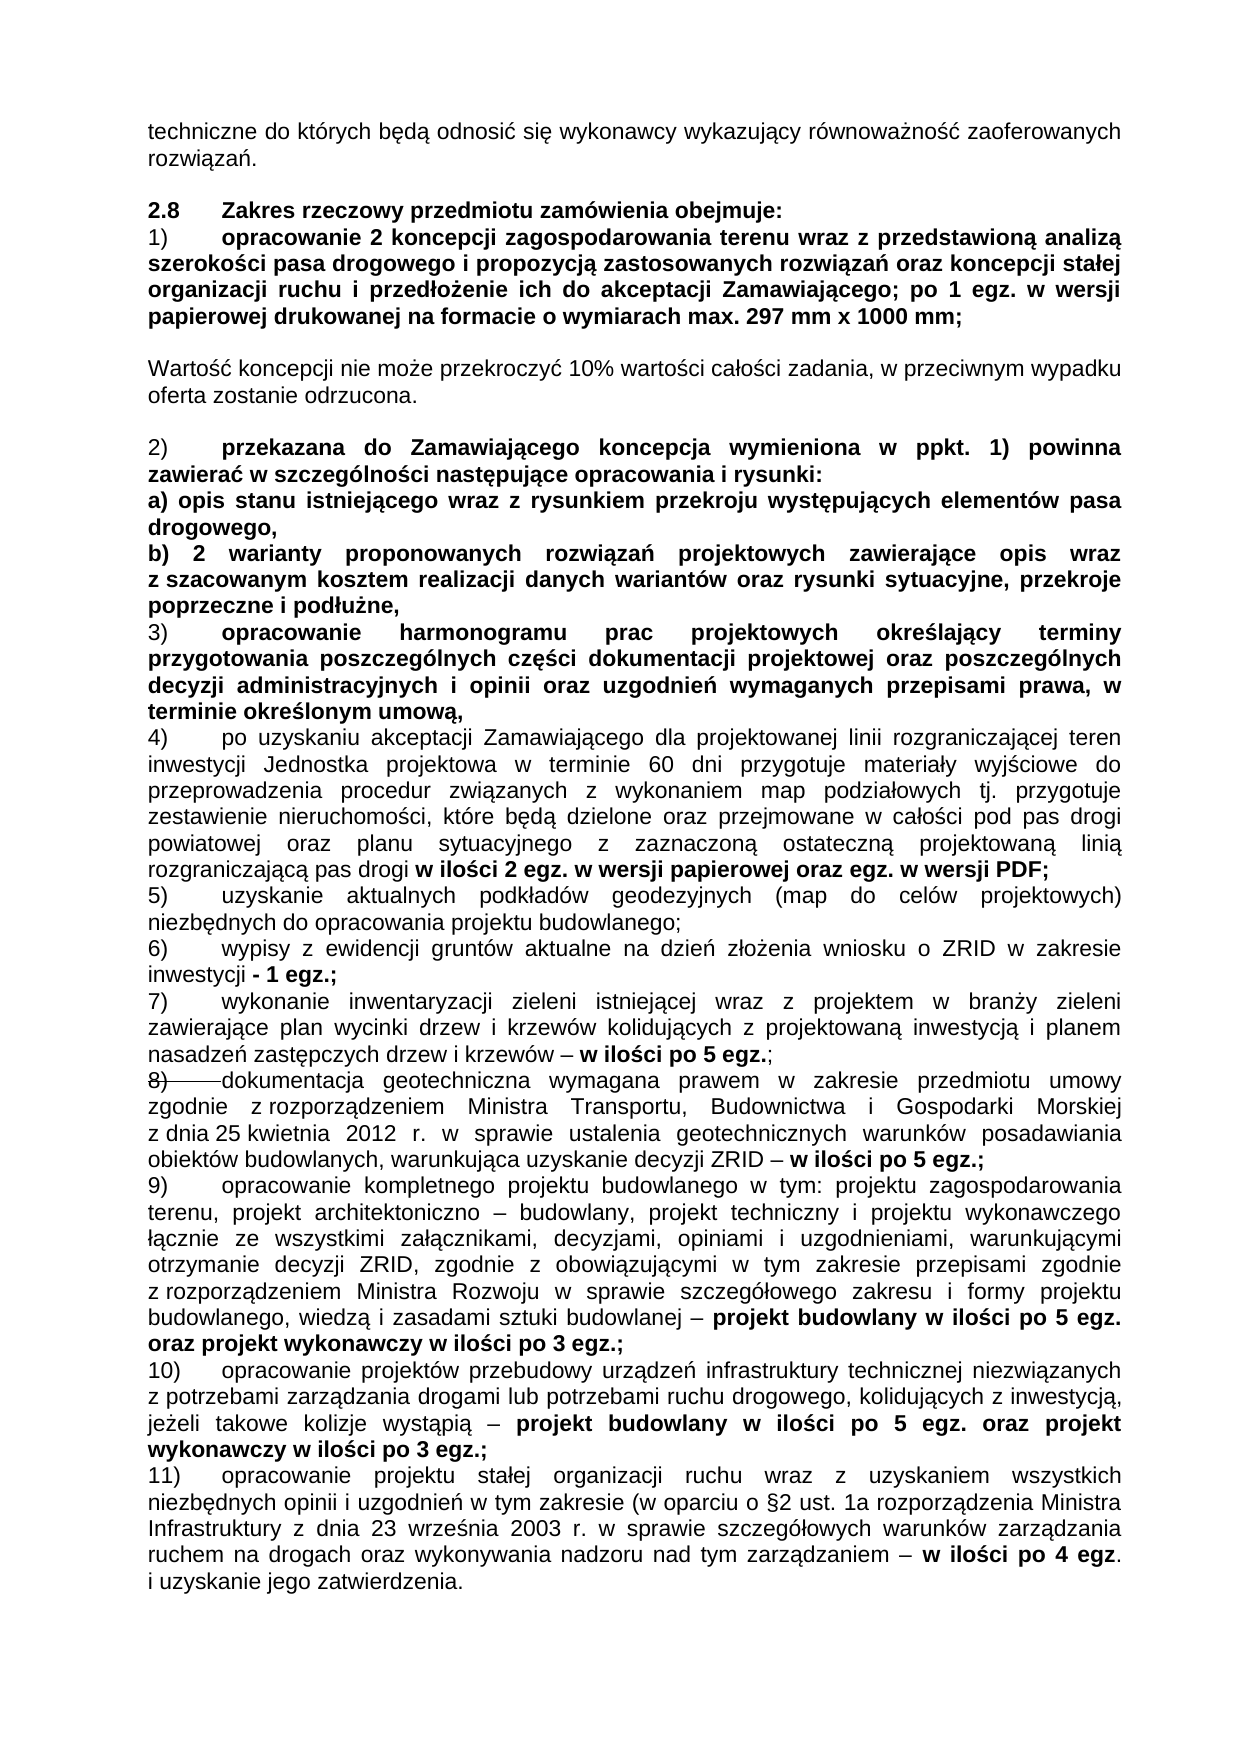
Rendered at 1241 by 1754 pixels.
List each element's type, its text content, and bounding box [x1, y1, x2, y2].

list opracowanie kompletnego projektu budowlanego w tym: projektu zagospodarowania terenu, projekt architektoniczno – budowlany, projekt techniczny i projektu wykonawczego łącznie ze wszystkimi załącznikami, decyzjami, opiniami i uzgodnieniami, warunkującymi otrzymanie decyzji ZRID, zgodnie z obowiązującymi w tym zakresie przepisami zgodnie z rozporządzeniem Ministra Rozwoju w sprawie szczegółowego zakresu i formy projektu budowlanego, wiedzą i zasadami sztuki budowlanej – projekt budowlany w ilości po 5 egz. oraz projekt wykonawczy w ilości po 3 egz.; [148, 1172, 1122, 1357]
list dokumentacja geotechniczna wymagana prawem w zakresie przedmiotu umowy zgodnie z rozporządzeniem Ministra Transportu, Budownictwa i Gospodarki Morskiej z dnia 25 kwietnia 2012 r. w sprawie ustalenia geotechnicznych warunków posadawiania obiektów budowlanych, warunkująca uzyskanie decyzji ZRID – w ilości po 5 egz.; [148, 1067, 1122, 1172]
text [148, 118, 1122, 171]
list wypisy z ewidencji gruntów aktualne na dzień złożenia wniosku o ZRID w zakresie inwestycji - 1 egz.; [148, 935, 1122, 988]
list opracowanie 2 koncepcji zagospodarowania terenu wraz z przedstawioną analizą szerokości pasa drogowego i propozycją zastosowanych rozwiązań oraz koncepcji stałej organizacji ruchu i przedłożenie ich do akceptacji Zamawiającego; po 1 egz. w wersji papierowej drukowanej na formacie o wymiarach max. 297 mm x 1000 mm; [148, 223, 1122, 329]
list opracowanie projektów przebudowy urządzeń infrastruktury technicznej niezwiązanych z potrzebami zarządzania drogami lub potrzebami ruchu drogowego, kolidujących z inwestycją, jeżeli takowe kolizje wystąpią – projekt budowlany w ilości po 5 egz. oraz projekt wykonawczy w ilości po 3 egz.; [148, 1357, 1122, 1462]
list opracowanie harmonogramu prac projektowych określający terminy przygotowania poszczególnych części dokumentacji projektowej oraz poszczególnych decyzji administracyjnych i opinii oraz uzgodnień wymaganych przepisami prawa, w terminie określonym umową, [148, 619, 1122, 724]
list przekazana do Zamawiającego koncepcja wymieniona w ppkt. 1) powinna zawierać w szczególności następujące opracowania i rysunki: [148, 434, 1122, 487]
list wykonanie inwentaryzacji zieleni istniejącej wraz z projektem w branży zieleni zawierające plan wycinki drzew i krzewów kolidujących z projektowaną inwestycją i planem nasadzeń zastępczych drzew i krzewów – w ilości po 5 egz.; [148, 988, 1122, 1067]
list uzyskanie aktualnych podkładów geodezyjnych (map do celów projektowych) niezbędnych do opracowania projektu budowlanego; [148, 882, 1122, 935]
list po uzyskaniu akceptacji Zamawiającego dla projektowanej linii rozgraniczającej teren inwestycji Jednostka projektowa w terminie 60 dni przygotuje materiały wyjściowe do przeprowadzenia procedur związanych z wykonaniem map podziałowych tj. przygotuje zestawienie nieruchomości, które będą dzielone oraz przejmowane w całości pod pas drogi powiatowej oraz planu sytuacyjnego z zaznaczoną ostateczną projektowaną linią rozgraniczającą pas drogi w ilości 2 egz. w wersji papierowej oraz egz. w wersji PDF; [148, 724, 1122, 882]
text Wartość koncepcji nie może przekroczyć 10% wartości całości zadania, w przeciwnym wypadku oferta zostanie odrzucona. [148, 355, 1122, 408]
list a) opis stanu istniejącego wraz z rysunkiem przekroju występujących elementów pasa drogowego, [148, 487, 1122, 540]
list opracowanie projektu stałej organizacji ruchu wraz z uzyskaniem wszystkich niezbędnych opinii i uzgodnień w tym zakresie (w oparciu o §2 ust. 1a rozporządzenia Ministra Infrastruktury z dnia 23 września 2003 r. w sprawie szczegółowych warunków zarządzania ruchem na drogach oraz wykonywania nadzoru nad tym zarządzaniem – w ilości po 4 egz. i uzyskanie jego zatwierdzenia. [148, 1462, 1122, 1594]
list b) 2 warianty proponowanych rozwiązań projektowych zawierające opis wraz z szacowanym kosztem realizacji danych wariantów oraz rysunki sytuacyjne, przekroje poprzeczne i podłużne, [148, 540, 1122, 619]
text Zakres rzeczowy przedmiotu zamówienia obejmuje: [148, 197, 1122, 223]
